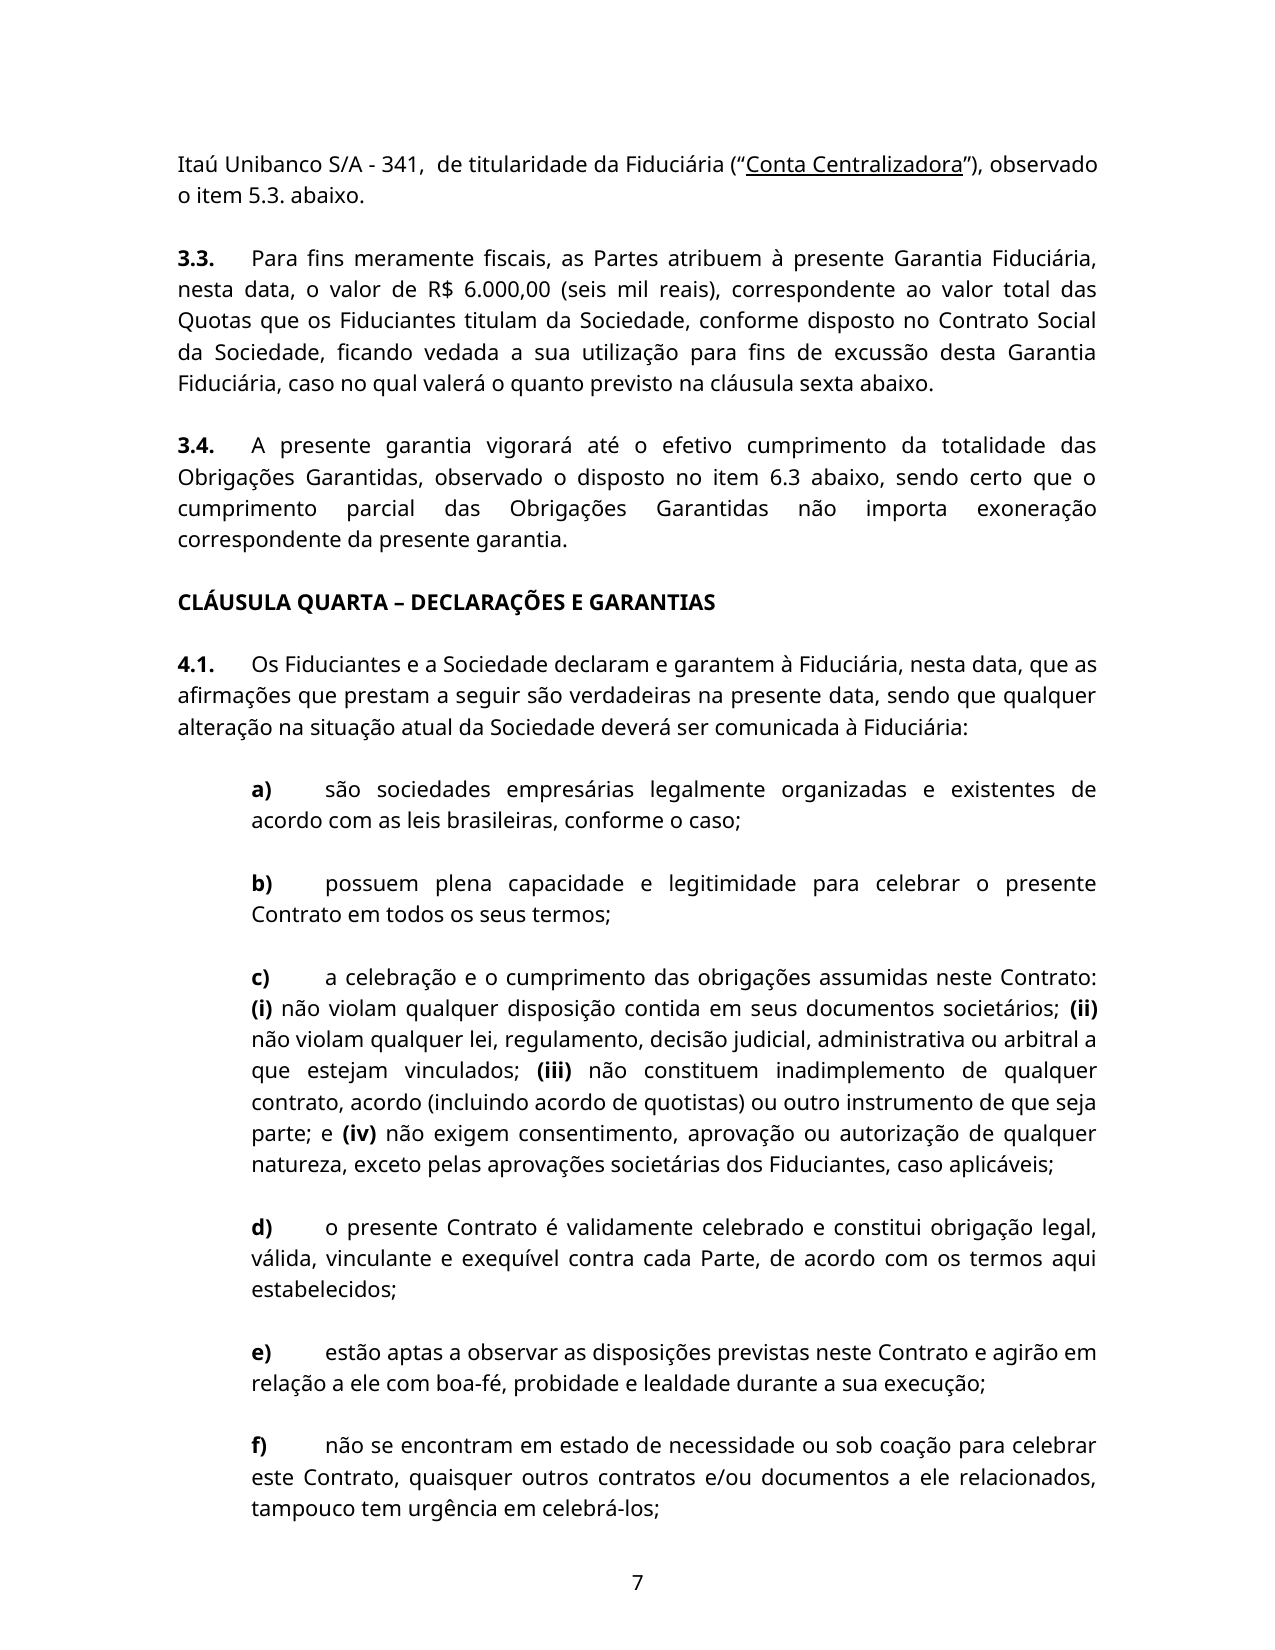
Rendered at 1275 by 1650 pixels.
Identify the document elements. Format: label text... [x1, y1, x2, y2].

text 3.4. A presente garantia vigorará até o efetivo cumprimento da totalidade das Obrigações Garantidas, observado o disposto no item 6.3 abaixo, sendo certo que o cumprimento parcial das Obrigações Garantidas não importa exoneração correspondente da presente garantia. [177, 429, 1098, 554]
list a celebração e o cumprimento das obrigações assumidas neste Contrato: (i) não violam qualquer disposição contida em seus documentos societários; (ii) não violam qualquer lei, regulamento, decisão judicial, administrativa ou arbitral a que estejam vinculados; (iii) não constituem inadimplemento de qualquer contrato, acordo (incluindo acordo de quotistas) ou outro instrumento de que seja parte; e (iv) não exigem consentimento, aprovação ou autorização de qualquer natureza, exceto pelas aprovações societárias dos Fiduciantes, caso aplicáveis; [251, 960, 1098, 1179]
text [177, 148, 1098, 210]
list possuem plena capacidade e legitimidade para celebrar o presente Contrato em todos os seus termos; [251, 866, 1098, 929]
list são sociedades empresárias legalmente organizadas e existentes de acordo com as leis brasileiras, conforme o caso; [251, 773, 1098, 835]
subtitle CLÁUSULA QUARTA – DECLARAÇÕES E GARANTIAS [177, 585, 1098, 616]
list não se encontram em estado de necessidade ou sob coação para celebrar este Contrato, quaisquer outros contratos e/ou documentos a ele relacionados, tampouco tem urgência em celebrá-los; [251, 1429, 1098, 1523]
list estão aptas a observar as disposições previstas neste Contrato e agirão em relação a ele com boa-fé, probidade e lealdade durante a sua execução; [251, 1335, 1098, 1398]
text 3.3. Para fins meramente fiscais, as Partes atribuem à presente Garantia Fiduciária, nesta data, o valor de R$ 6.000,00 (seis mil reais), correspondente ao valor total das Quotas que os Fiduciantes titulam da Sociedade, conforme disposto no Contrato Social da Sociedade, ficando vedada a sua utilização para fins de excussão desta Garantia Fiduciária, caso no qual valerá o quanto previsto na cláusula sexta abaixo. [177, 241, 1098, 398]
list o presente Contrato é validamente celebrado e constitui obrigação legal, válida, vinculante e exequível contra cada Parte, de acordo com os termos aqui estabelecidos; [251, 1210, 1098, 1304]
text 4.1. Os Fiduciantes e a Sociedade declaram e garantem à Fiduciária, nesta data, que as afirmações que prestam a seguir são verdadeiras na presente data, sendo que qualquer alteração na situação atual da Sociedade deverá ser comunicada à Fiduciária: [177, 648, 1098, 741]
